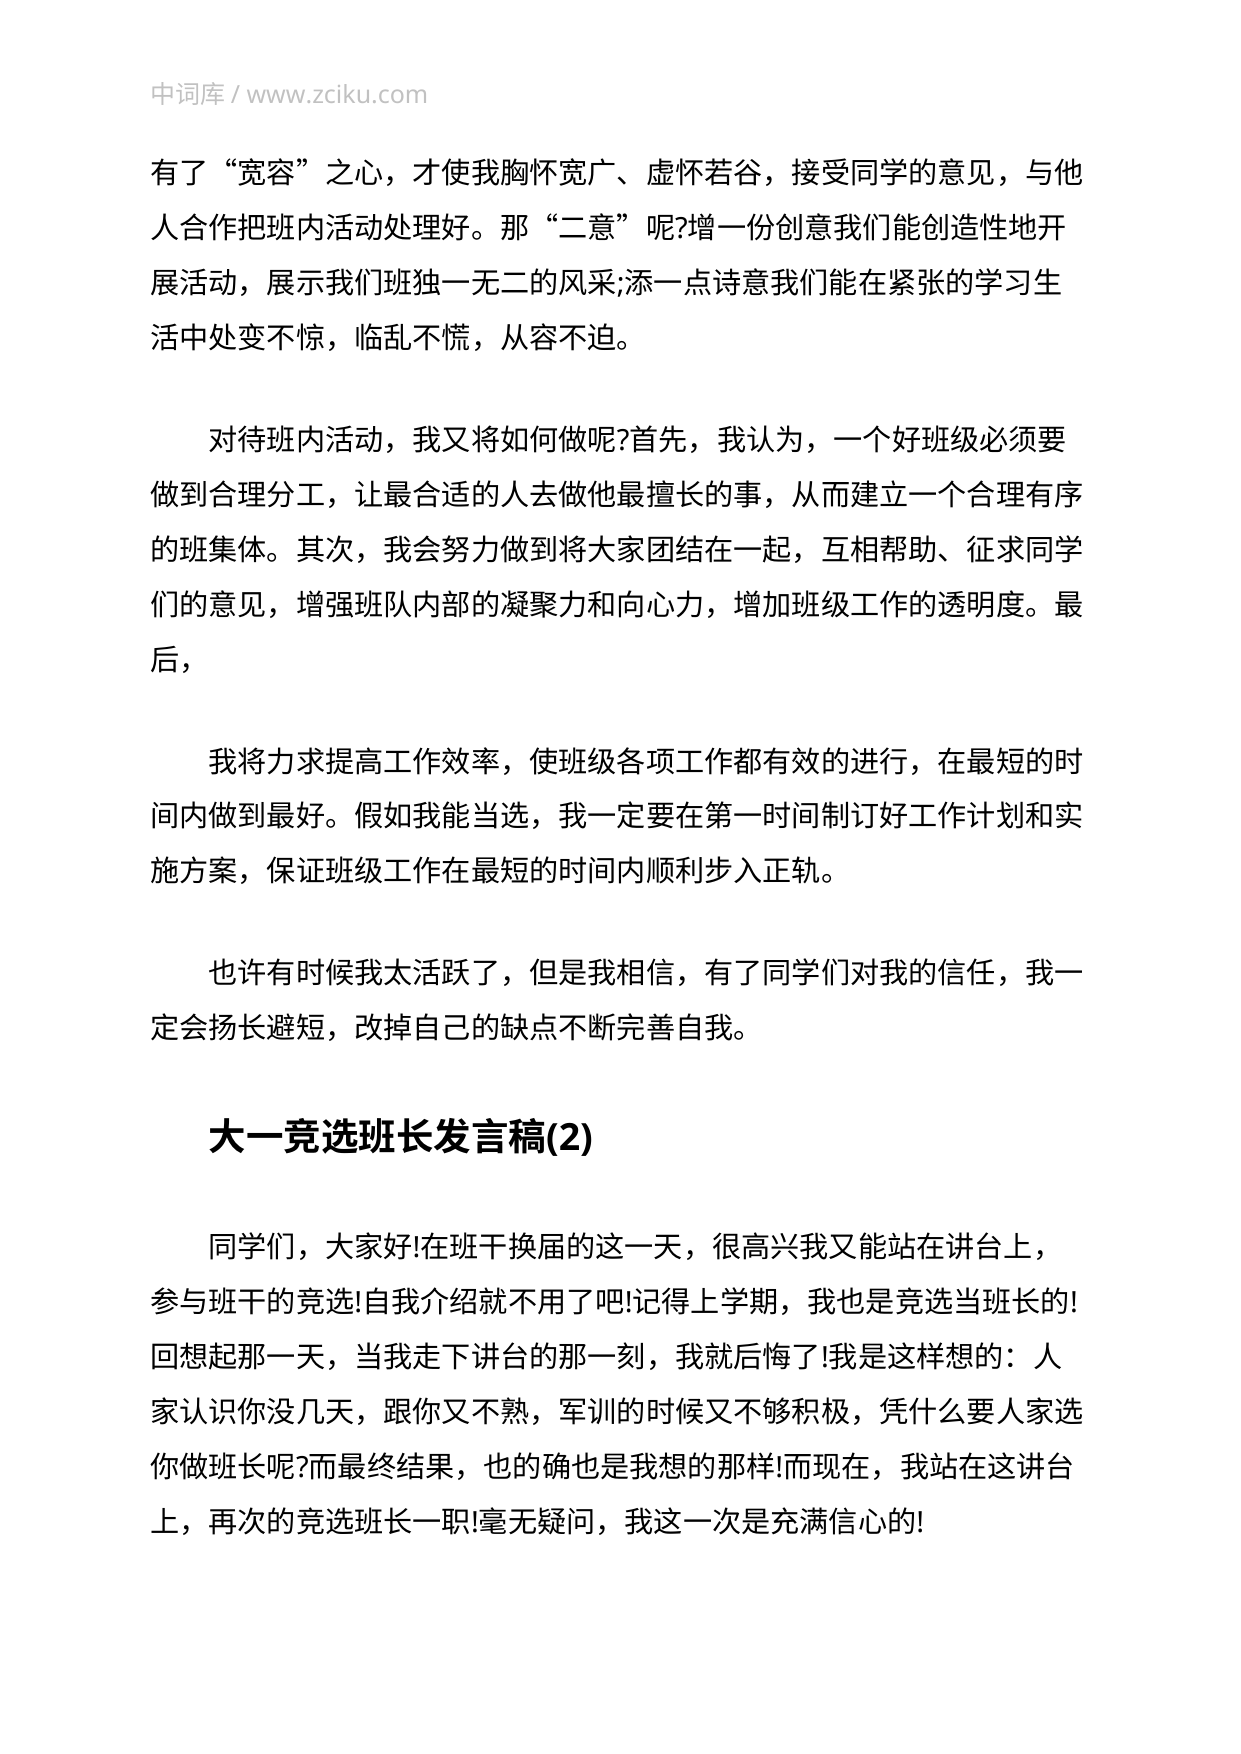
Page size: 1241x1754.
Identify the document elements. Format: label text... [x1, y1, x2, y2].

text 大一竞选班长发言稿(2) [150, 1106, 1090, 1161]
text 我将力求提高工作效率，使班级各项工作都有效的进行，在最短的时间内做到最好。假如我能当选，我一定要在第一时间制订好工作计划和实施方案，保证班级工作在最短的时间内顺利步入正轨。 [150, 738, 1090, 890]
text 对待班内活动，我又将如何做呢?首先，我认为，一个好班级必须要做到合理分工，让最合适的人去做他最擅长的事，从而建立一个合理有序的班集体。其次，我会努力做到将大家团结在一起，互相帮助、征求同学们的意见，增强班队内部的凝聚力和向心力，增加班级工作的透明度。最后， [150, 417, 1090, 679]
text 也许有时候我太活跃了，但是我相信，有了同学们对我的信任，我一定会扬长避短，改掉自己的缺点不断完善自我。 [150, 950, 1090, 1047]
text 同学们，大家好!在班干换届的这一天，很高兴我又能站在讲台上，参与班干的竞选!自我介绍就不用了吧!记得上学期，我也是竞选当班长的!回想起那一天，当我走下讲台的那一刻，我就后悔了!我是这样想的：人家认识你没几天，跟你又不熟，军训的时候又不够积极，凭什么要人家选你做班长呢?而最终结果，也的确也是我想的那样!而现在，我站在这讲台上，再次的竞选班长一职!毫无疑问，我这一次是充满信心的! [150, 1224, 1090, 1541]
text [150, 150, 1090, 357]
